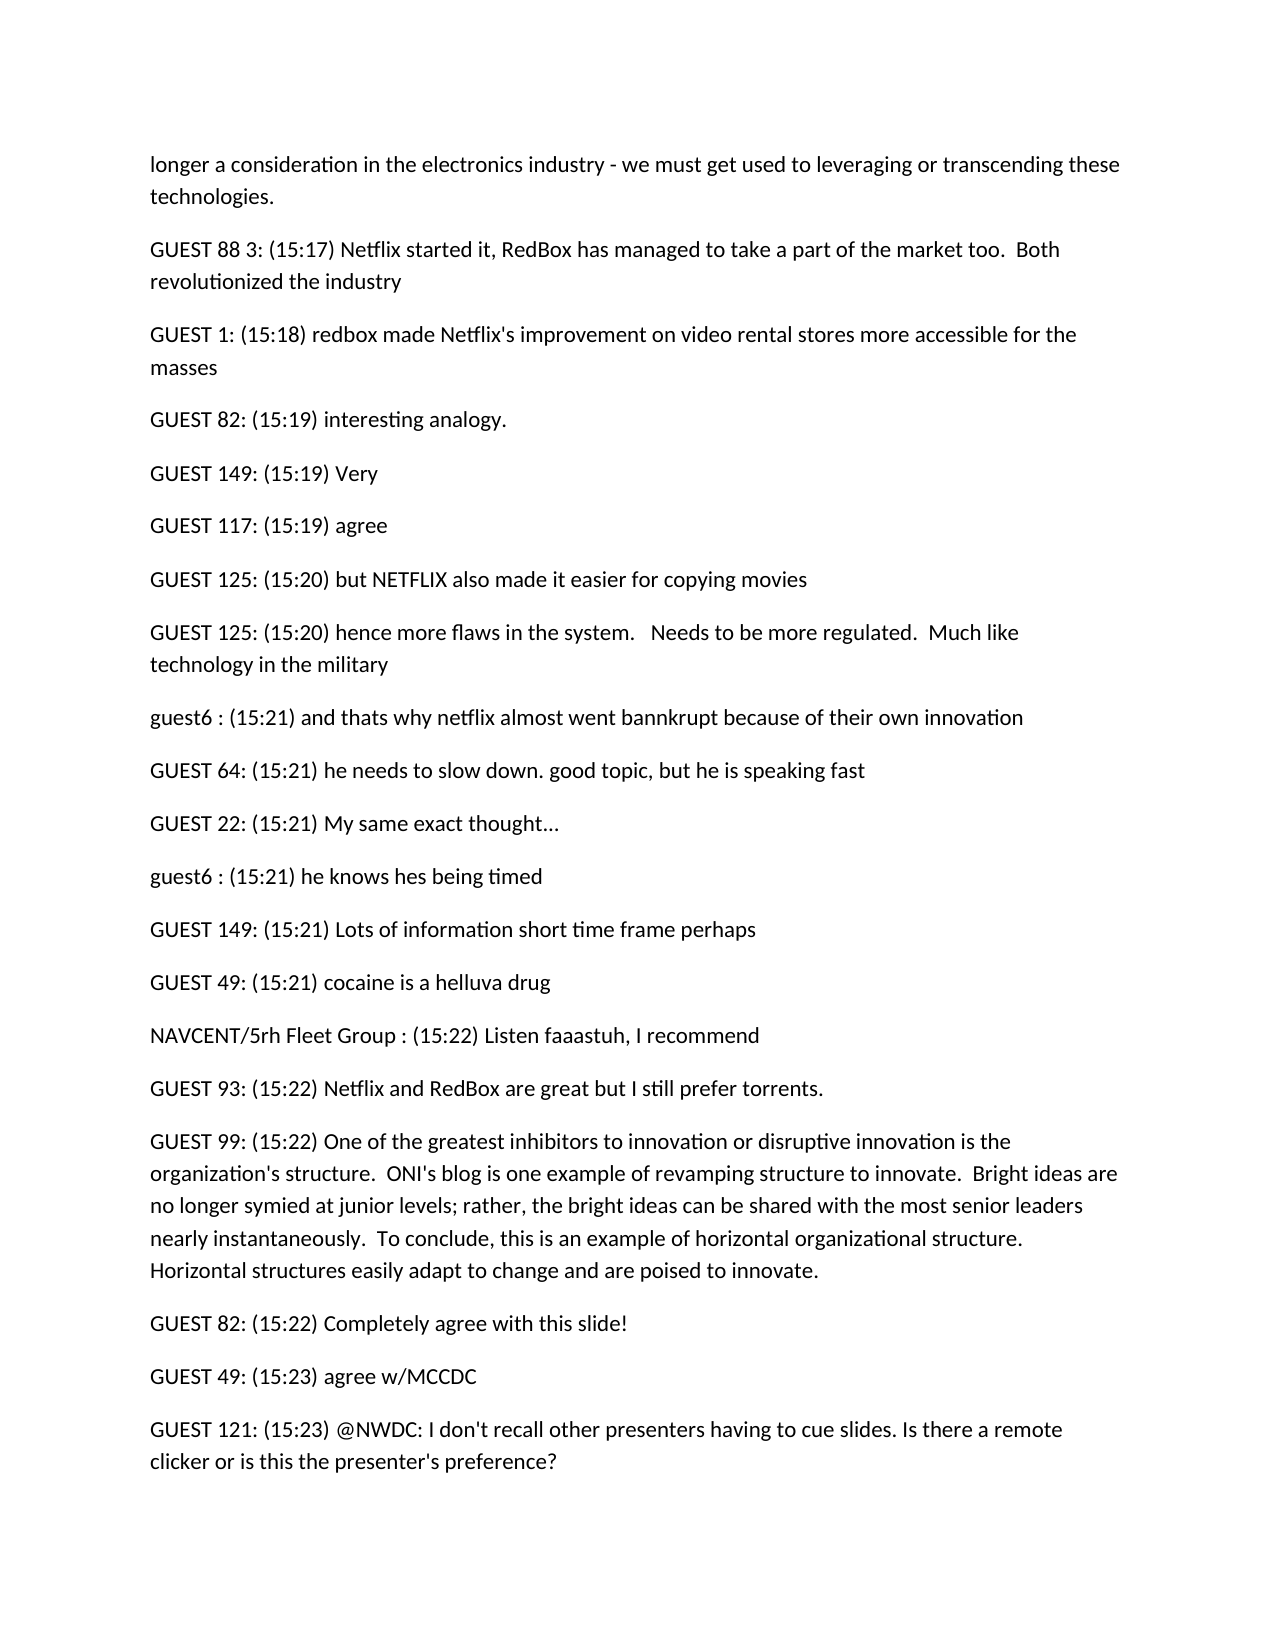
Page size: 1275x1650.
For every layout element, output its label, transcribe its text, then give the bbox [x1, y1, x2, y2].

text GUEST 1: (15:18) redbox made Netflix's improvement on video rental stores more accessible for the masses [150, 320, 1125, 381]
text GUEST 99: (15:22) One of the greatest inhibitors to innovation or disruptive innovation is the organization's structure. ONI's blog is one example of revamping structure to innovate. Bright ideas are no longer symied at junior levels; rather, the bright ideas can be shared with the most senior leaders nearly instantaneously. To conclude, this is an example of horizontal organizational structure. Horizontal structures easily adapt to change and are poised to innovate. [150, 1127, 1125, 1284]
text GUEST 88 3: (15:17) Netflix started it, RedBox has managed to take a part of the market too. Both revolutionized the industry [150, 235, 1125, 295]
text GUEST 121: (15:23) @NWDC: I don't recall other presenters having to cue slides. Is there a remote clicker or is this the presenter's preference? [150, 1415, 1125, 1475]
text GUEST 125: (15:20) but NETFLIX also made it easier for copying movies [150, 565, 1125, 593]
text GUEST 82: (15:22) Completely agree with this slide! [150, 1309, 1125, 1337]
text GUEST 149: (15:19) Very [150, 459, 1125, 487]
text guest6 : (15:21) and thats why netflix almost went bannkrupt because of their own innovation [150, 703, 1125, 731]
text GUEST 117: (15:19) agree [150, 512, 1125, 540]
text GUEST 149: (15:21) Lots of information short time frame perhaps [150, 915, 1125, 943]
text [150, 150, 1125, 210]
text GUEST 93: (15:22) Netflix and RedBox are great but I still prefer torrents. [150, 1074, 1125, 1102]
text GUEST 125: (15:20) hence more flaws in the system. Needs to be more regulated. Much like technology in the military [150, 618, 1125, 678]
text GUEST 49: (15:23) agree w/MCCDC [150, 1362, 1125, 1390]
text GUEST 22: (15:21) My same exact thought... [150, 809, 1125, 837]
text GUEST 82: (15:19) interesting analogy. [150, 406, 1125, 434]
text guest6 : (15:21) he knows hes being timed [150, 862, 1125, 890]
text GUEST 49: (15:21) cocaine is a helluva drug [150, 968, 1125, 996]
text GUEST 64: (15:21) he needs to slow down. good topic, but he is speaking fast [150, 756, 1125, 784]
text NAVCENT/5rh Fleet Group : (15:22) Listen faaastuh, I recommend [150, 1021, 1125, 1049]
